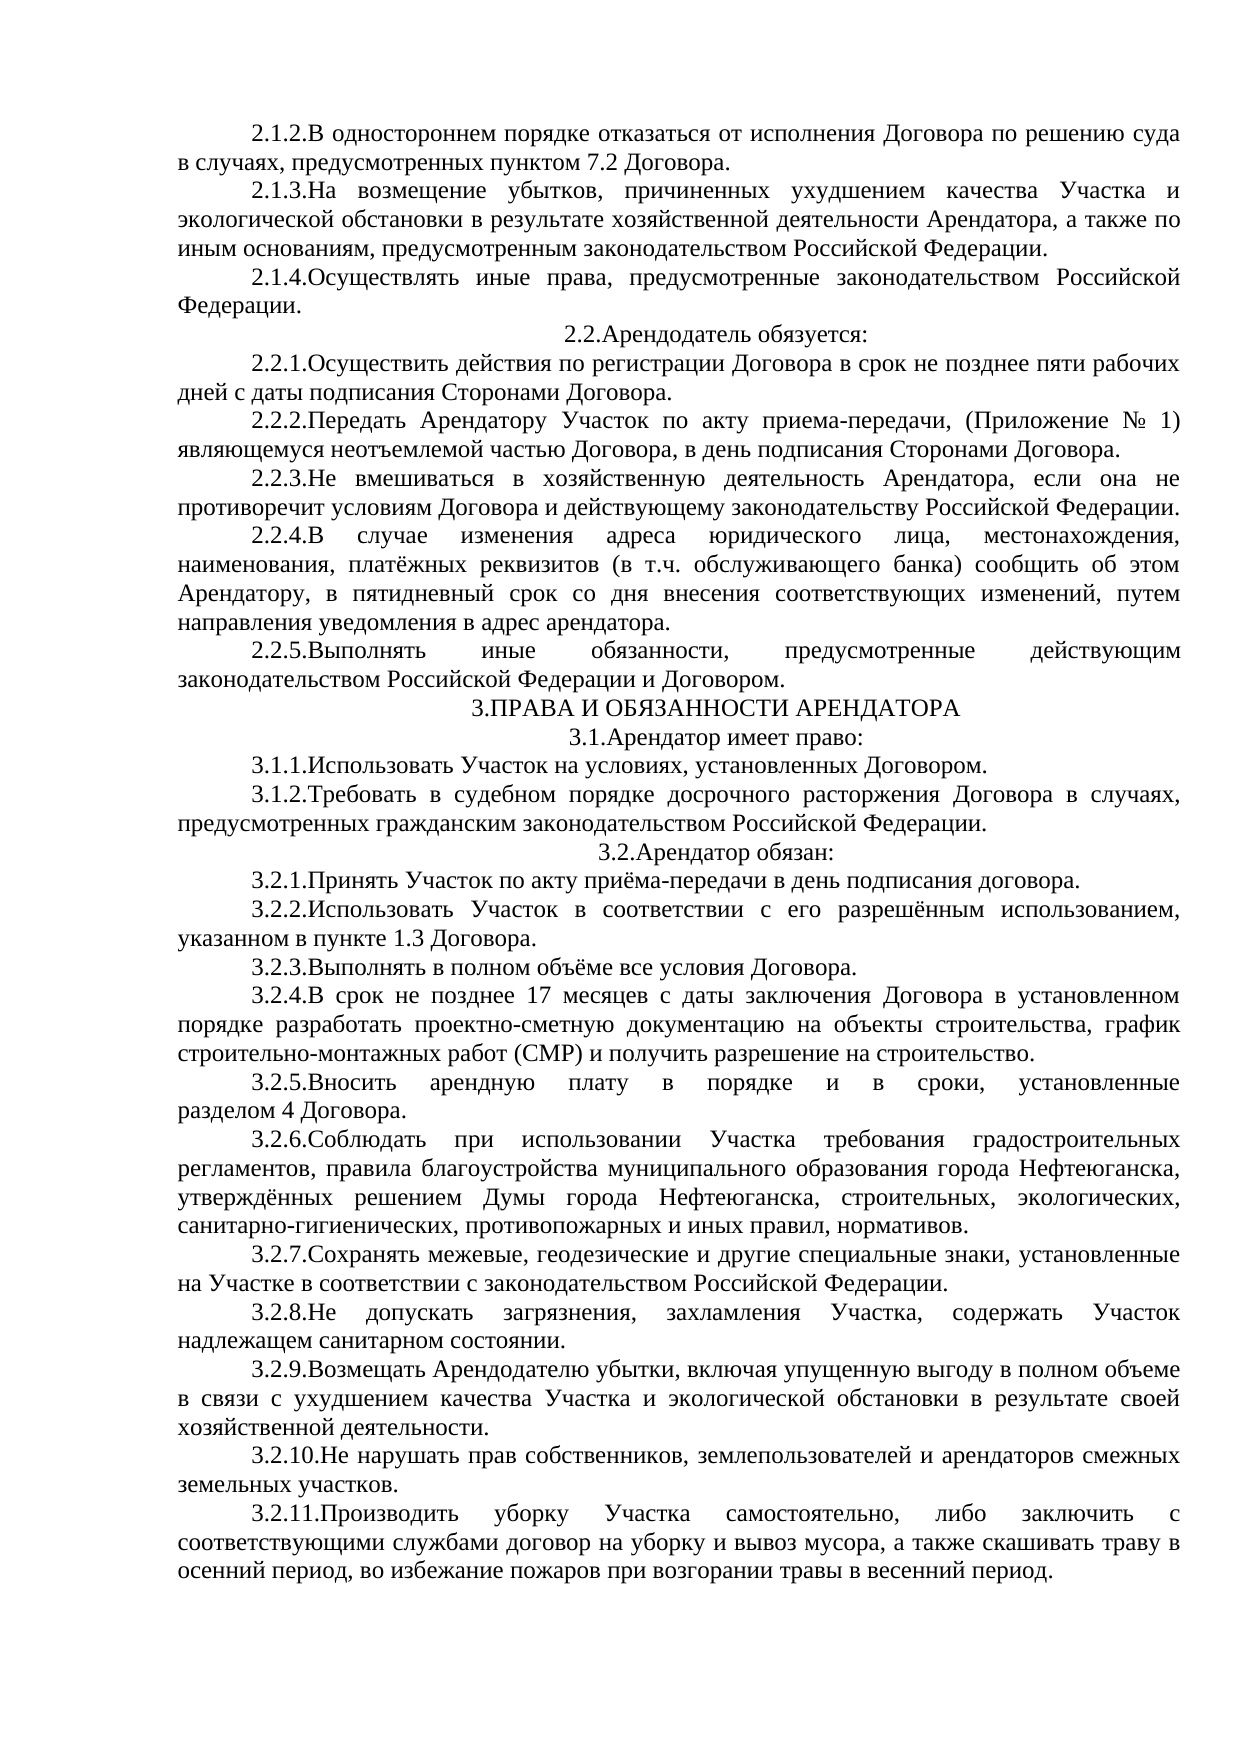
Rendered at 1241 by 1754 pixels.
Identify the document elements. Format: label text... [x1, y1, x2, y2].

text 3.1.Арендатор имеет право: [177, 722, 1181, 751]
text 3.2.5.Вносить арендную плату в порядке и в сроки, установленные разделом 4 Договора. [177, 1067, 1181, 1124]
text 2.1.2.В одностороннем порядке отказаться от исполнения Договора по решению суда в случаях, предусмотренных пунктом 7.2 Договора. [177, 118, 1181, 176]
text 3.2.10.Не нарушать прав собственников, землепользователей и арендаторов смежных земельных участков. [177, 1441, 1181, 1498]
text 3.2.1.Принять Участок по акту приёма-передачи в день подписания договора. [177, 866, 1181, 894]
text 2.1.4.Осуществлять иные права, предусмотренные законодательством Российской Федерации. [177, 262, 1181, 319]
text 2.2.2.Передать Арендатору Участок по акту приема-передачи, (Приложение № 1) являющемуся неотъемлемой частью Договора, в день подписания Сторонами Договора. [177, 406, 1181, 463]
text 2.2.5.Выполнять иные обязанности, предусмотренные действующим законодательством Российской Федерации и Договором. [177, 636, 1181, 693]
text 3.2.8.Не допускать загрязнения, захламления Участка, содержать Участок надлежащем санитарном состоянии. [177, 1297, 1181, 1354]
text 3.2.11.Производить уборку Участка самостоятельно, либо заключить с соответствующими службами договор на уборку и вывоз мусора, а также скашивать траву в осенний период, во избежание пожаров при возгорании травы в весенний период. [177, 1498, 1181, 1584]
text 3.2.7.Сохранять межевые, геодезические и другие специальные знаки, установленные на Участке в соответствии с законодательством Российской Федерации. [177, 1239, 1181, 1297]
text 3.2.9.Возмещать Арендодателю убытки, включая упущенную выгоду в полном объеме в связи с ухудшением качества Участка и экологической обстановки в результате своей хозяйственной деятельности. [177, 1354, 1181, 1441]
text 3.2.3.Выполнять в полном объёме все условия Договора. [177, 952, 1181, 981]
text 3.2.2.Использовать Участок в соответствии с его разрешённым использованием, указанном в пункте 1.3 Договора. [177, 894, 1181, 952]
text 2.2.1.Осуществить действия по регистрации Договора в срок не позднее пяти рабочих дней с даты подписания Сторонами Договора. [177, 348, 1181, 406]
text 3.2.4.В срок не позднее 17 месяцев с даты заключения Договора в установленном порядке разработать проектно-сметную документацию на объекты строительства, график строительно-монтажных работ (СМР) и получить разрешение на строительство. [177, 981, 1181, 1067]
text 2.2.3.Не вмешиваться в хозяйственную деятельность Арендатора, если она не противоречит условиям Договора и действующему законодательству Российской Федерации. [177, 463, 1181, 521]
text 2.1.3.На возмещение убытков, причиненных ухудшением качества Участка и экологической обстановки в результате хозяйственной деятельности Арендатора, а также по иным основаниям, предусмотренным законодательством Российской Федерации. [177, 176, 1181, 262]
text 3.ПРАВА И ОБЯЗАННОСТИ АРЕНДАТОРА [177, 693, 1181, 722]
text 3.1.2.Требовать в судебном порядке досрочного расторжения Договора в случаях, предусмотренных гражданским законодательством Российской Федерации. [177, 779, 1181, 837]
text 2.2.Арендодатель обязуется: [177, 319, 1181, 348]
text 3.2.Арендатор обязан: [177, 837, 1181, 866]
text 3.2.6.Соблюдать при использовании Участка требования градостроительных регламентов, правила благоустройства муниципального образования города Нефтеюганска, утверждённых решением Думы города Нефтеюганска, строительных, экологических, санитарно-гигиенических, противопожарных и иных правил, нормативов. [177, 1124, 1181, 1239]
text 2.2.4.В случае изменения адреса юридического лица, местонахождения, наименования, платёжных реквизитов (в т.ч. обслуживающего банка) сообщить об этом Арендатору, в пятидневный срок со дня внесения соответствующих изменений, путем направления уведомления в адрес арендатора. [177, 521, 1181, 636]
text 3.1.1.Использовать Участок на условиях, установленных Договором. [177, 751, 1181, 779]
